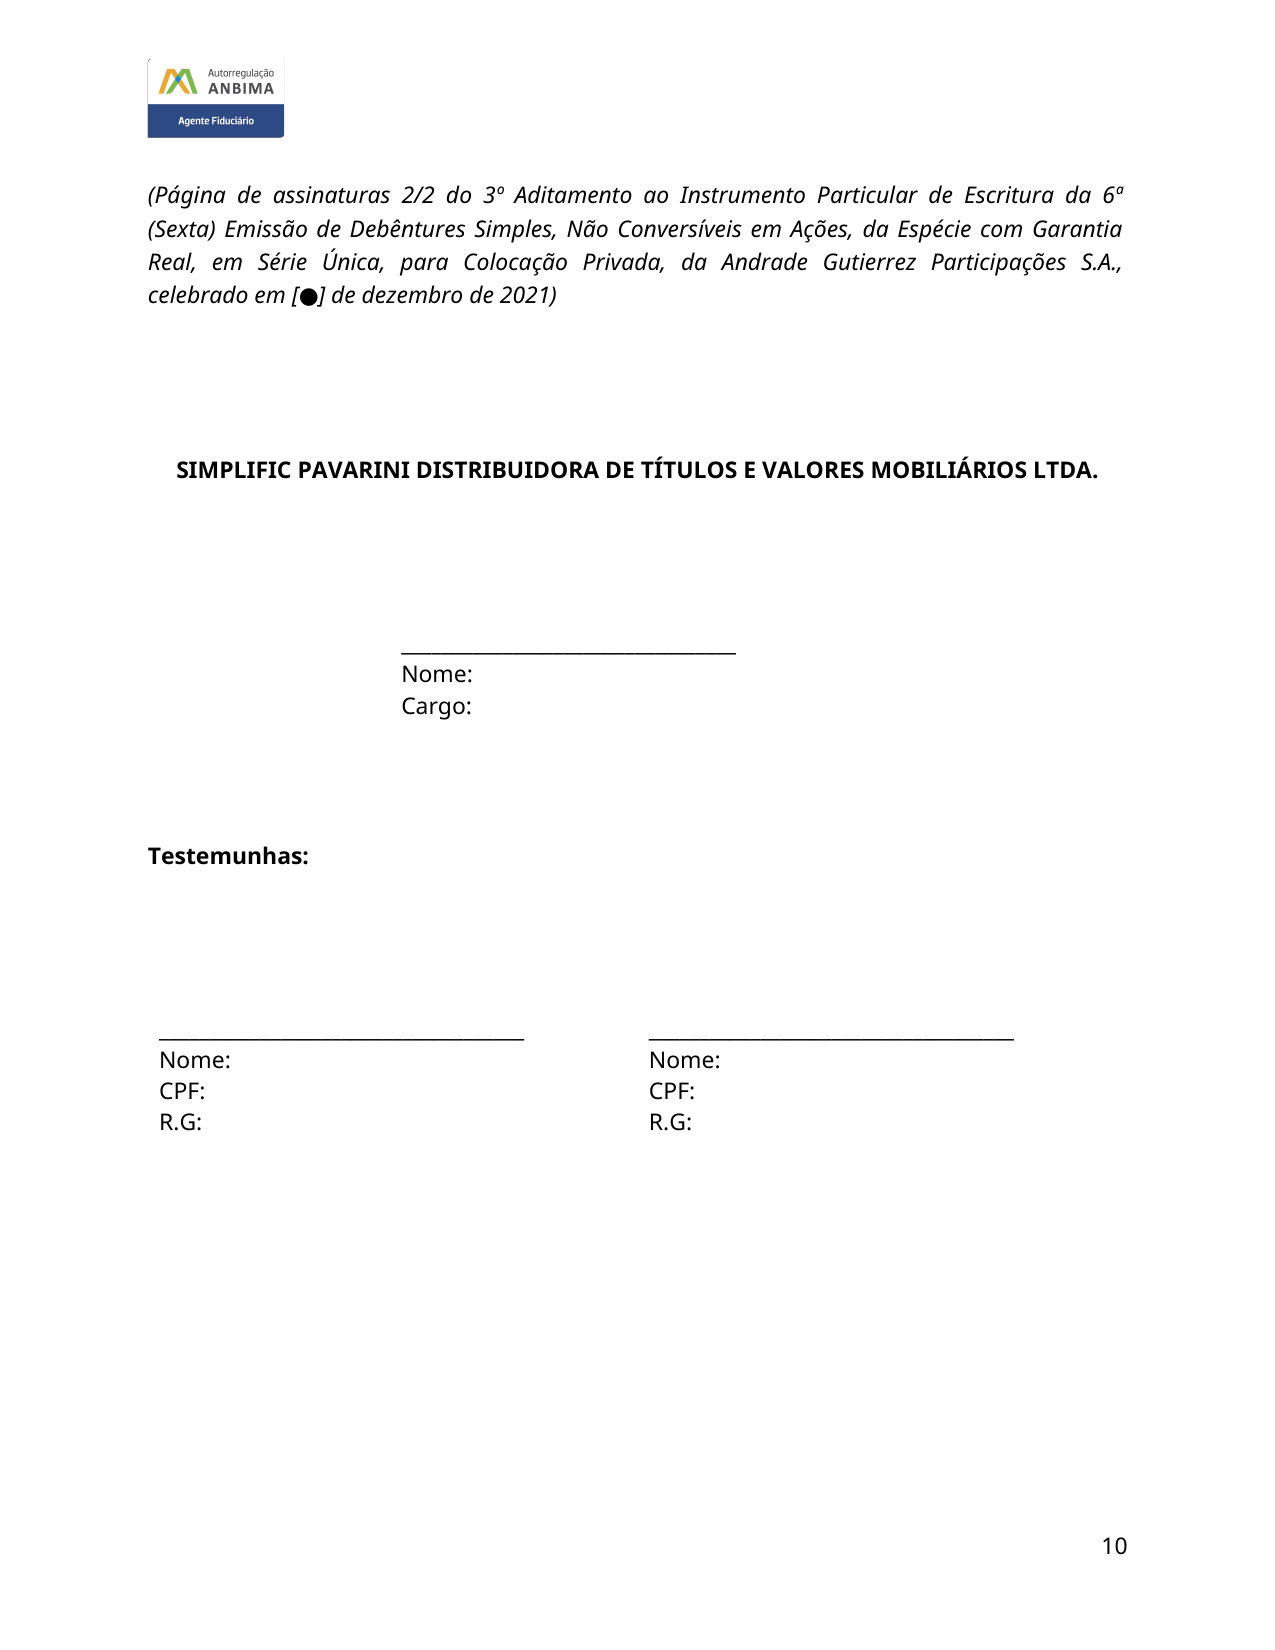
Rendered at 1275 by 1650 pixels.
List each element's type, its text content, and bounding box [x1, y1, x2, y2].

table_header _________________________________ Nome: Cargo: [390, 627, 885, 721]
text SIMPLIFIC PAVARINI DISTRIBUIDORA DE TÍTULOS E VALORES MOBILIÁRIOS LTDA. [148, 452, 1127, 486]
text (Página de assinaturas 2/2 do 3º Aditamento ao Instrumento Particular de Escritura da 6ª (Sexta) Emissão de Debêntures Simples, Não Conversíveis em Ações, da Espécie com Garantia Real, em Série Única, para Colocação Privada, da Andrade Gutierrez Participações S.A., celebrado em [●] de dezembro de 2021) [148, 177, 1127, 311]
table_header ____________________________________ Nome: CPF: R.G: [148, 1013, 637, 1138]
text Testemunhas: [148, 838, 1127, 871]
table_header ____________________________________ Nome: CPF: R.G: [638, 1013, 1127, 1138]
picture [147, 59, 285, 138]
